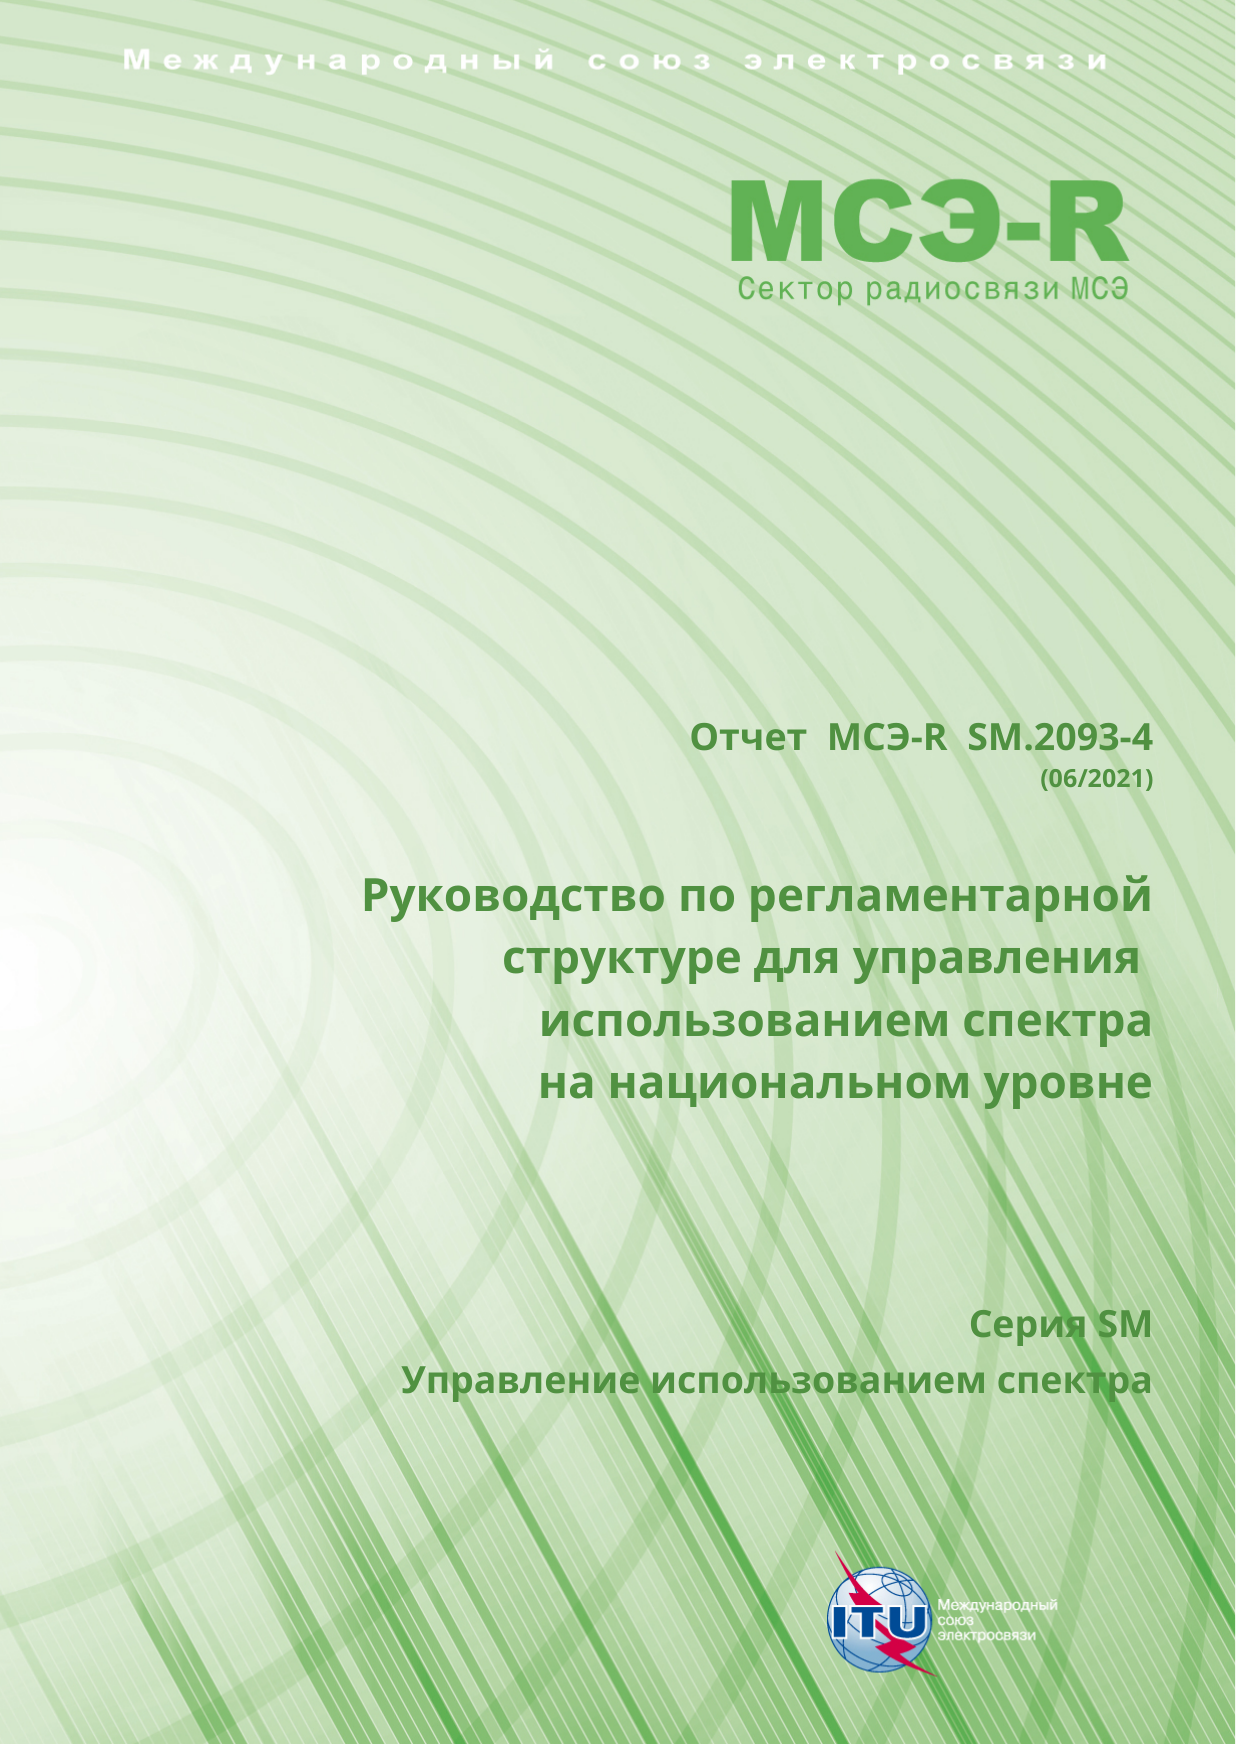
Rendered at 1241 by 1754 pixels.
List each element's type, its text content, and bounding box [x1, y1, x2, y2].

picture [0, 0, 1236, 1744]
table_cell Руководство по регламентарной структуре для управления использованием спектра на национальном уровне [114, 794, 1164, 1131]
table_header Отчет МСЭ-R SM.2093-4 (06/2021) [114, 619, 1164, 793]
table_cell Серия SM Управление использованием спектра [114, 1131, 1164, 1420]
